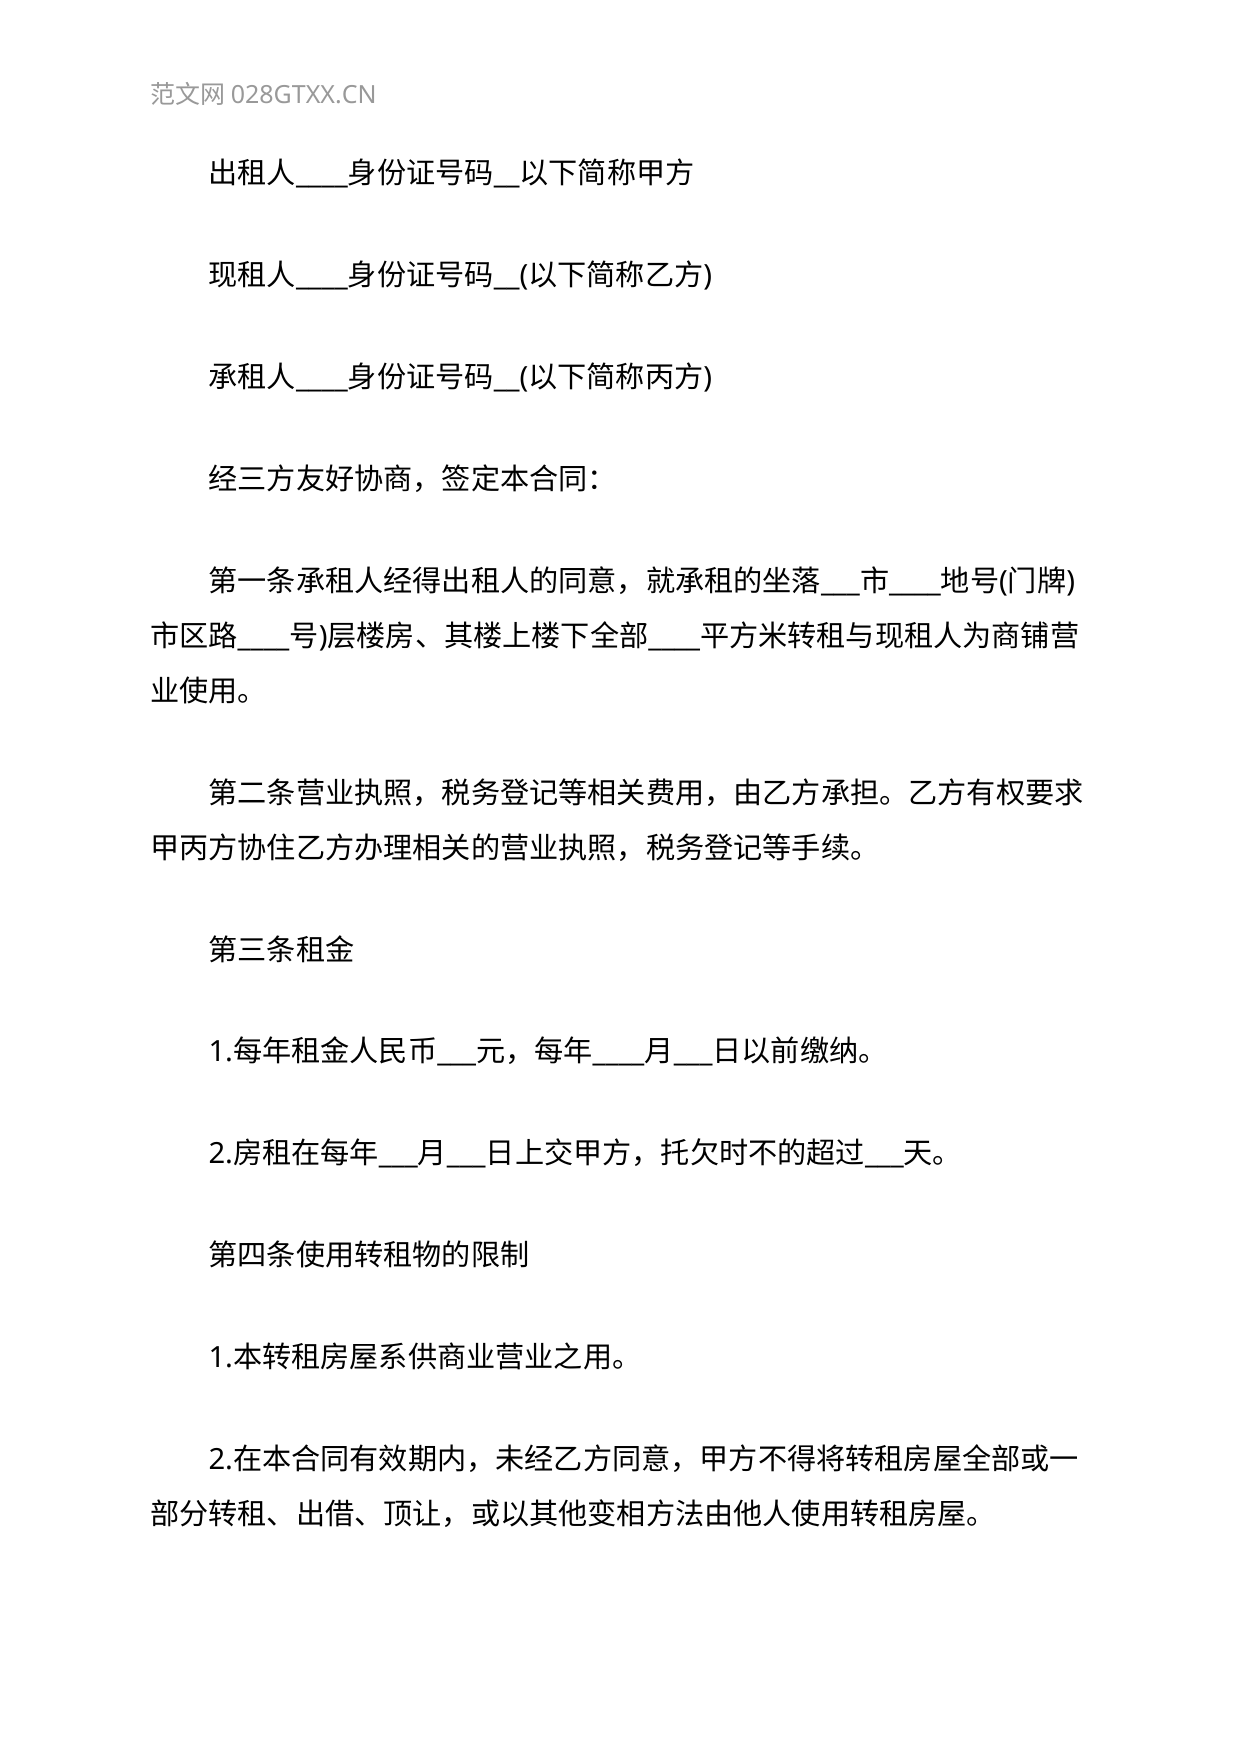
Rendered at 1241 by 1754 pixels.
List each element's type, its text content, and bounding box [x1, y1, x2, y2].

text 2.在本合同有效期内，未经乙方同意，甲方不得将转租房屋全部或一部分转租、出借、顶让，或以其他变相方法由他人使用转租房屋。 [150, 1436, 1090, 1533]
text 第四条使用转租物的限制 [150, 1232, 1090, 1274]
text 经三方友好协商，签定本合同： [150, 456, 1090, 498]
text 出租人____身份证号码__以下简称甲方 [150, 150, 1090, 192]
text 1.本转租房屋系供商业营业之用。 [150, 1334, 1090, 1376]
text 2.房租在每年___月___日上交甲方，托欠时不的超过___天。 [150, 1130, 1090, 1172]
text 第一条承租人经得出租人的同意，就承租的坐落___市____地号(门牌)市区路____号)层楼房、其楼上楼下全部____平方米转租与现租人为商铺营业使用。 [150, 558, 1090, 710]
text 承租人____身份证号码__(以下简称丙方) [150, 354, 1090, 396]
text 1.每年租金人民币___元，每年____月___日以前缴纳。 [150, 1028, 1090, 1070]
text 现租人____身份证号码__(以下简称乙方) [150, 252, 1090, 294]
text 第三条租金 [150, 926, 1090, 968]
text 第二条营业执照，税务登记等相关费用，由乙方承担。乙方有权要求甲丙方协住乙方办理相关的营业执照，税务登记等手续。 [150, 769, 1090, 867]
